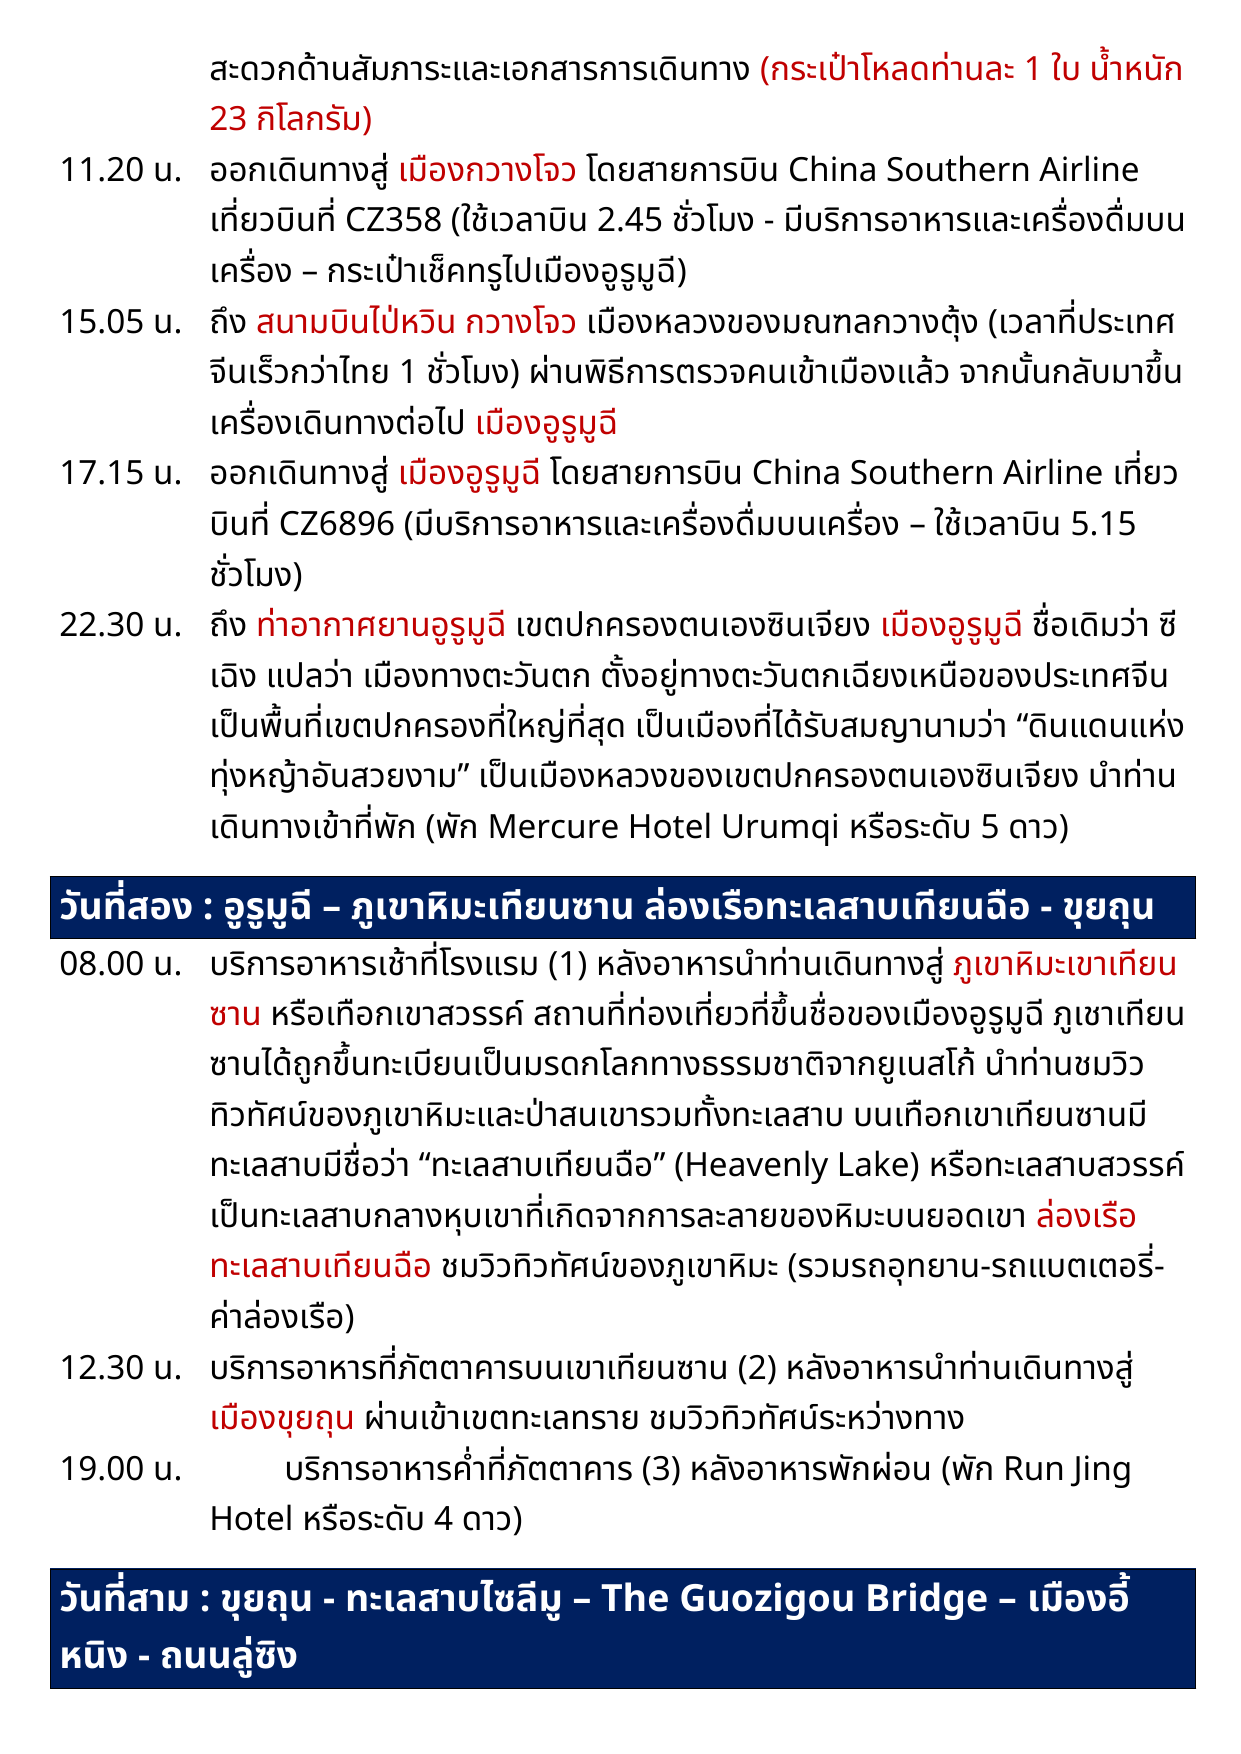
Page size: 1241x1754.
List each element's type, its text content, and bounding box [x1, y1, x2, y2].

text 17.15 น. ออกเดินทางสู่ เมืองอูรูมูฉี โดยสายการบิน China Southern Airline เที่ยวบินที่ CZ6896 (มีบริการอาหารและเครื่องดื่มบนเครื่อง – ใช้เวลาบิน 5.15 ชั่วโมง) [59, 449, 1187, 601]
text วันที่สอง : อูรูมูฉี – ภูเขาหิมะเทียนซาน ล่องเรือทะเลสาบเทียนฉือ - ขุยถุน [51, 877, 1195, 938]
text วันที่สาม : ขุยถุน - ทะเลสาบไซลีมู – The Guozigou Bridge – เมืองอี้หนิง - ถนนลู่ซิง [51, 1570, 1195, 1688]
text 12.30 น. บริการอาหารที่ภัตตาคารบนเขาเทียนซาน (2) หลังอาหารนำท่านเดินทางสู่ เมืองขุยถุน ผ่านเข้าเขตทะเลทราย ชมวิวทิวทัศน์ระหว่างทาง [59, 1343, 1187, 1444]
text 15.05 น. ถึง สนามบินไป่หวิน กวางโจว เมืองหลวงของมณฑลกวางตุ้ง (เวลาที่ประเทศจีนเร็วกว่าไทย 1 ชั่วโมง) ผ่านพิธีการตรวจคนเข้าเมืองแล้ว จากนั้นกลับมาขึ้นเครื่องเดินทางต่อไป เมืองอูรูมูฉี [59, 297, 1187, 449]
text 11.20 น. ออกเดินทางสู่ เมืองกวางโจว โดยสายการบิน China Southern Airline เที่ยวบินที่ CZ358 (ใช้เวลาบิน 2.45 ชั่วโมง - มีบริการอาหารและเครื่องดื่มบนเครื่อง – กระเป๋าเช็คทรูไปเมืองอูรูมูฉี) [59, 146, 1187, 297]
text 08.00 น. บริการอาหารเช้าที่โรงแรม (1) หลังอาหารนำท่านเดินทางสู่ ภูเขาหิมะเขาเทียนซาน หรือเทือกเขาสวรรค์ สถานที่ท่องเที่ยวที่ขึ้นชื่อของเมืองอูรูมูฉี ภูเชาเทียนซานได้ถูกขึ้นทะเบียนเป็นมรดกโลกทางธรรมชาติจากยูเนสโก้ นำท่านชมวิวทิวทัศน์ของภูเขาหิมะและป่าสนเขารวมทั้งทะเลสาบ บนเทือกเขาเทียนซานมีทะเลสาบมีชื่อว่า “ทะเลสาบเทียนฉือ” (Heavenly Lake) หรือทะเลสาบสวรรค์เป็นทะเลสาบกลางหุบเขาที่เกิดจากการละลายของหิมะบนยอดเขา ล่องเรือทะเลสาบเทียนฉือ ชมวิวทิวทัศน์ของภูเขาหิมะ (รวมรถอุทยาน-รถแบตเตอรี่-ค่าล่องเรือ) [59, 939, 1187, 1343]
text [59, 44, 1187, 146]
text 19.00 น. บริการอาหารค่ำที่ภัตตาคาร (3) หลังอาหารพักผ่อน (พัก Run Jing Hotel หรือระดับ 4 ดาว) [59, 1444, 1187, 1546]
text 22.30 น. ถึง ท่าอากาศยานอูรูมูฉี เขตปกครองตนเองซินเจียง เมืองอูรูมูฉี ชื่อเดิมว่า ซีเฉิง แปลว่า เมืองทางตะวันตก ตั้งอยู่ทางตะวันตกเฉียงเหนือของประเทศจีน เป็นพื้นที่เขตปกครองที่ใหญ่ที่สุด เป็นเมืองที่ได้รับสมญานามว่า “ดินแดนแห่งทุ่งหญ้าอันสวยงาม” เป็นเมืองหลวงของเขตปกครองตนเองซินเจียง นำท่านเดินทางเข้าที่พัก (พัก Mercure Hotel Urumqi หรือระดับ 5 ดาว) [59, 601, 1187, 853]
